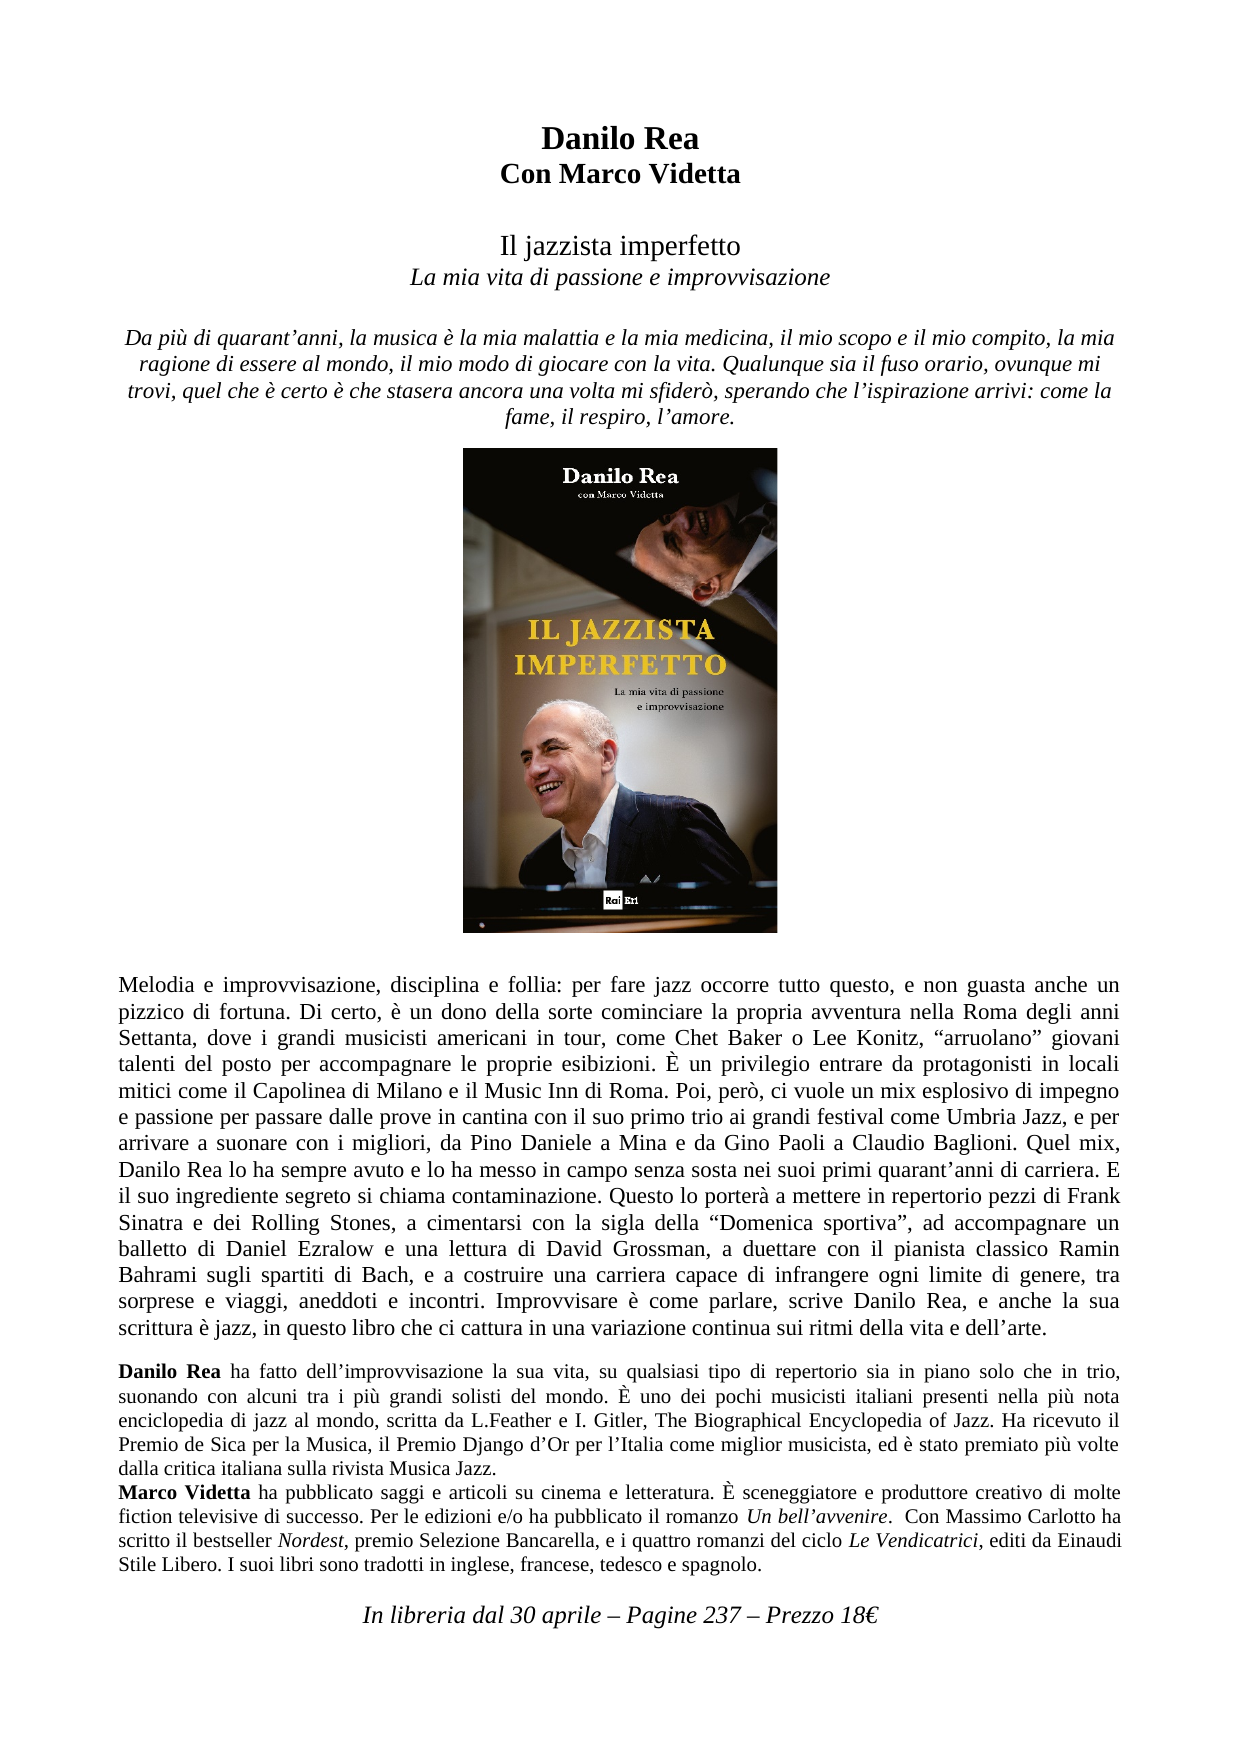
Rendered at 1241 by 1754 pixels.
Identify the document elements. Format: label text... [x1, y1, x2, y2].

text La mia vita di passione e improvvisazione [118, 262, 1122, 291]
text Da più di quarant’anni, la musica è la mia malattia e la mia medicina, il mio scopo e il mio compito, la mia ragione di essere al mondo, il mio modo di giocare con la vita. Qualunque sia il fuso orario, ovunque mi trovi, quel che è certo è che stasera ancora una volta mi sfiderò, sperando che l’ispirazione arrivi: come la fame, il respiro, l’amore. [118, 324, 1122, 429]
text Melodia e improvvisazione, disciplina e follia: per fare jazz occorre tutto questo, e non guasta anche un pizzico di fortuna. Di certo, è un dono della sorte cominciare la propria avventura nella Roma degli anni Settanta, dove i grandi musicisti americani in tour, come Chet Baker o Lee Konitz, “arruolano” giovani talenti del posto per accompagnare le proprie esibizioni. È un privilegio entrare da protagonisti in locali mitici come il Capolinea di Milano e il Music Inn di Roma. Poi, però, ci vuole un mix esplosivo di impegno e passione per passare dalle prove in cantina con il suo primo trio ai grandi festival come Umbria Jazz, e per arrivare a suonare con i migliori, da Pino Daniele a Mina e da Gino Paoli a Claudio Baglioni. Quel mix, Danilo Rea lo ha sempre avuto e lo ha messo in campo senza sosta nei suoi primi quarant’anni di carriera. E il suo ingrediente segreto si chiama contaminazione. Questo lo porterà a mettere in repertorio pezzi di Frank Sinatra e dei Rolling Stones, a cimentarsi con la sigla della “Domenica sportiva”, ad accompagnare un balletto di Daniel Ezralow e una lettura di David Grossman, a duettare con il pianista classico Ramin Bahrami sugli spartiti di Bach, e a costruire una carriera capace di infrangere ogni limite di genere, tra sorprese e viaggi, aneddoti e incontri. Improvvisare è come parlare, scrive Danilo Rea, e anche la sua scrittura è jazz, in questo libro che ci cattura in una variazione continua sui ritmi della vita e dell’arte. [118, 971, 1122, 1340]
text In libreria dal 30 aprile – Pagine 237 – Prezzo 18€ [118, 1600, 1122, 1629]
text Danilo Rea ha fatto dell’improvvisazione la sua vita, su qualsiasi tipo di repertorio sia in piano solo che in trio, suonando con alcuni tra i più grandi solisti del mondo. È uno dei pochi musicisti italiani presenti nella più nota enciclopedia di jazz al mondo, scritta da L.Feather e I. Gitler, The Biographical Encyclopedia of Jazz. Ha ricevuto il Premio de Sica per la Musica, il Premio Django d’Or per l’Italia come miglior musicista, ed è stato premiato più volte dalla critica italiana sulla rivista Musica Jazz. [118, 1359, 1122, 1480]
text Marco Videtta ha pubblicato saggi e articoli su cinema e letteratura. È sceneggiatore e produttore creativo di molte fiction televisive di successo. Per le edizioni e/o ha pubblicato il romanzo Un bell’avvenire. Con Massimo Carlotto ha scritto il bestseller Nordest, premio Selezione Bancarella, e i quattro romanzi del ciclo Le Vendicatrici, editi da Einaudi Stile Libero. I suoi libri sono tradotti in inglese, francese, tedesco e spagnolo. [118, 1480, 1122, 1576]
text Il jazzista imperfetto [118, 228, 1122, 262]
picture [463, 448, 778, 933]
text Danilo Rea [118, 118, 1122, 156]
text Con Marco Videtta [118, 156, 1122, 190]
